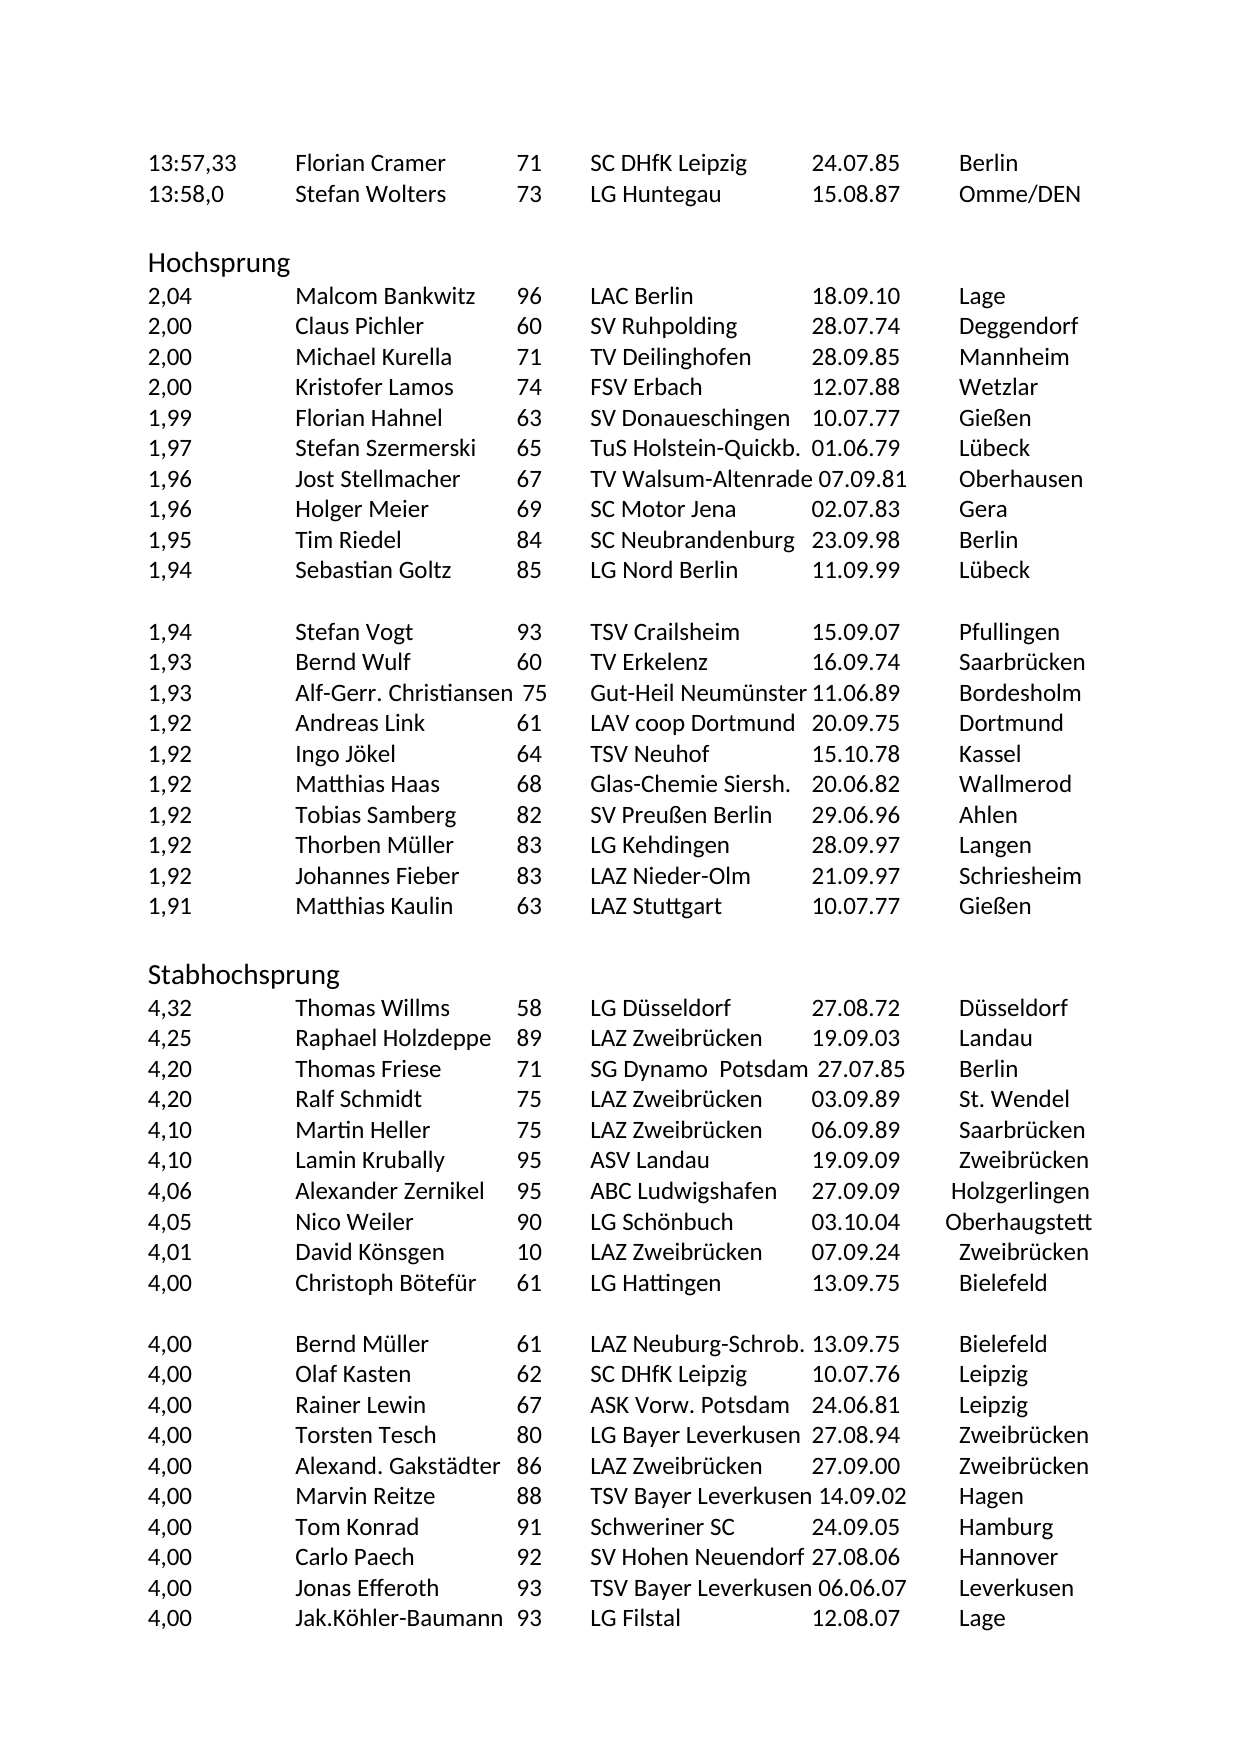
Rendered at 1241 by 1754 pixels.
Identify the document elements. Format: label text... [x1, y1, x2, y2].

text 2,00 Michael Kurella 71 TV Deilinghofen 28.09.85 Mannheim [148, 341, 1093, 371]
text 1,92 Thorben Müller 83 LG Kehdingen 28.09.97 Langen [148, 829, 1093, 860]
text 1,92 Andreas Link 61 LAV coop Dortmund 20.09.75 Dortmund [148, 707, 1093, 738]
text 2,04 Malcom Bankwitz 96 LAC Berlin 18.09.10 Lage [148, 280, 1093, 310]
text 4,00 Olaf Kasten 62 SC DHfK Leipzig 10.07.76 Leipzig [148, 1358, 1093, 1389]
text 1,95 Tim Riedel 84 SC Neubrandenburg 23.09.98 Berlin [148, 524, 1093, 554]
text 4,20 Thomas Friese 71 SG Dynamo Potsdam 27.07.85 Berlin [148, 1053, 1093, 1084]
text 1,93 Alf-Gerr. Christiansen 75 Gut-Heil Neumünster 11.06.89 Bordesholm [148, 677, 1093, 707]
text Stabhochsprung [148, 956, 1093, 992]
text 4,00 Jak.Köhler-Baumann 93 LG Filstal 12.08.07 Lage [148, 1602, 1093, 1633]
text 13:58,0 Stefan Wolters 73 LG Huntegau 15.08.87 Omme/DEN [148, 178, 1093, 209]
text 4,00 Tom Konrad 91 Schweriner SC 24.09.05 Hamburg [148, 1511, 1093, 1541]
text 1,92 Matthias Haas 68 Glas-Chemie Siersh. 20.06.82 Wallmerod [148, 768, 1093, 799]
text 4,01 David Könsgen 10 LAZ Zweibrücken 07.09.24 Zweibrücken [148, 1236, 1093, 1267]
text 1,96 Holger Meier 69 SC Motor Jena 02.07.83 Gera [148, 493, 1093, 524]
text 4,00 Bernd Müller 61 LAZ Neuburg-Schrob. 13.09.75 Bielefeld [148, 1328, 1093, 1358]
text 1,91 Matthias Kaulin 63 LAZ Stuttgart 10.07.77 Gießen [148, 890, 1093, 921]
text 4,00 Christoph Bötefür 61 LG Hattingen 13.09.75 Bielefeld [148, 1267, 1093, 1297]
text 1,92 Tobias Samberg 82 SV Preußen Berlin 29.06.96 Ahlen [148, 799, 1093, 829]
text 1,94 Sebastian Goltz 85 LG Nord Berlin 11.09.99 Lübeck [148, 554, 1093, 585]
text 1,94 Stefan Vogt 93 TSV Crailsheim 15.09.07 Pfullingen [148, 616, 1093, 646]
text 1,96 Jost Stellmacher 67 TV Walsum-Altenrade 07.09.81 Oberhausen [148, 463, 1093, 493]
text 1,92 Johannes Fieber 83 LAZ Nieder-Olm 21.09.97 Schriesheim [148, 860, 1093, 890]
text 4,00 Rainer Lewin 67 ASK Vorw. Potsdam 24.06.81 Leipzig [148, 1389, 1093, 1419]
text 4,32 Thomas Willms 58 LG Düsseldorf 27.08.72 Düsseldorf [148, 992, 1093, 1023]
text 4,25 Raphael Holzdeppe 89 LAZ Zweibrücken 19.09.03 Landau [148, 1023, 1093, 1053]
text 2,00 Kristofer Lamos 74 FSV Erbach 12.07.88 Wetzlar [148, 371, 1093, 402]
text 4,10 Lamin Krubally 95 ASV Landau 19.09.09 Zweibrücken [148, 1145, 1093, 1175]
text 1,99 Florian Hahnel 63 SV Donaueschingen 10.07.77 Gießen [148, 402, 1093, 432]
text 4,00 Carlo Paech 92 SV Hohen Neuendorf 27.08.06 Hannover [148, 1541, 1093, 1572]
text 4,00 Jonas Efferoth 93 TSV Bayer Leverkusen 06.06.07 Leverkusen [148, 1572, 1093, 1602]
text 1,97 Stefan Szermerski 65 TuS Holstein-Quickb. 01.06.79 Lübeck [148, 432, 1093, 463]
text 4,05 Nico Weiler 90 LG Schönbuch 03.10.04 Oberhaugstett [148, 1206, 1093, 1236]
text 4,00 Alexand. Gakstädter 86 LAZ Zweibrücken 27.09.00 Zweibrücken [148, 1450, 1093, 1480]
text 4,00 Torsten Tesch 80 LG Bayer Leverkusen 27.08.94 Zweibrücken [148, 1419, 1093, 1450]
text 4,10 Martin Heller 75 LAZ Zweibrücken 06.09.89 Saarbrücken [148, 1114, 1093, 1145]
text 4,06 Alexander Zernikel 95 ABC Ludwigshafen 27.09.09 Holzgerlingen [148, 1175, 1093, 1206]
text 1,92 Ingo Jökel 64 TSV Neuhof 15.10.78 Kassel [148, 738, 1093, 768]
text 1,93 Bernd Wulf 60 TV Erkelenz 16.09.74 Saarbrücken [148, 646, 1093, 677]
text 4,20 Ralf Schmidt 75 LAZ Zweibrücken 03.09.89 St. Wendel [148, 1084, 1093, 1114]
text 13:57,33 Florian Cramer 71 SC DHfK Leipzig 24.07.85 Berlin [148, 148, 1093, 178]
text 4,00 Marvin Reitze 88 TSV Bayer Leverkusen 14.09.02 Hagen [148, 1480, 1093, 1511]
text Hochsprung [148, 244, 1093, 280]
text 2,00 Claus Pichler 60 SV Ruhpolding 28.07.74 Deggendorf [148, 310, 1093, 341]
